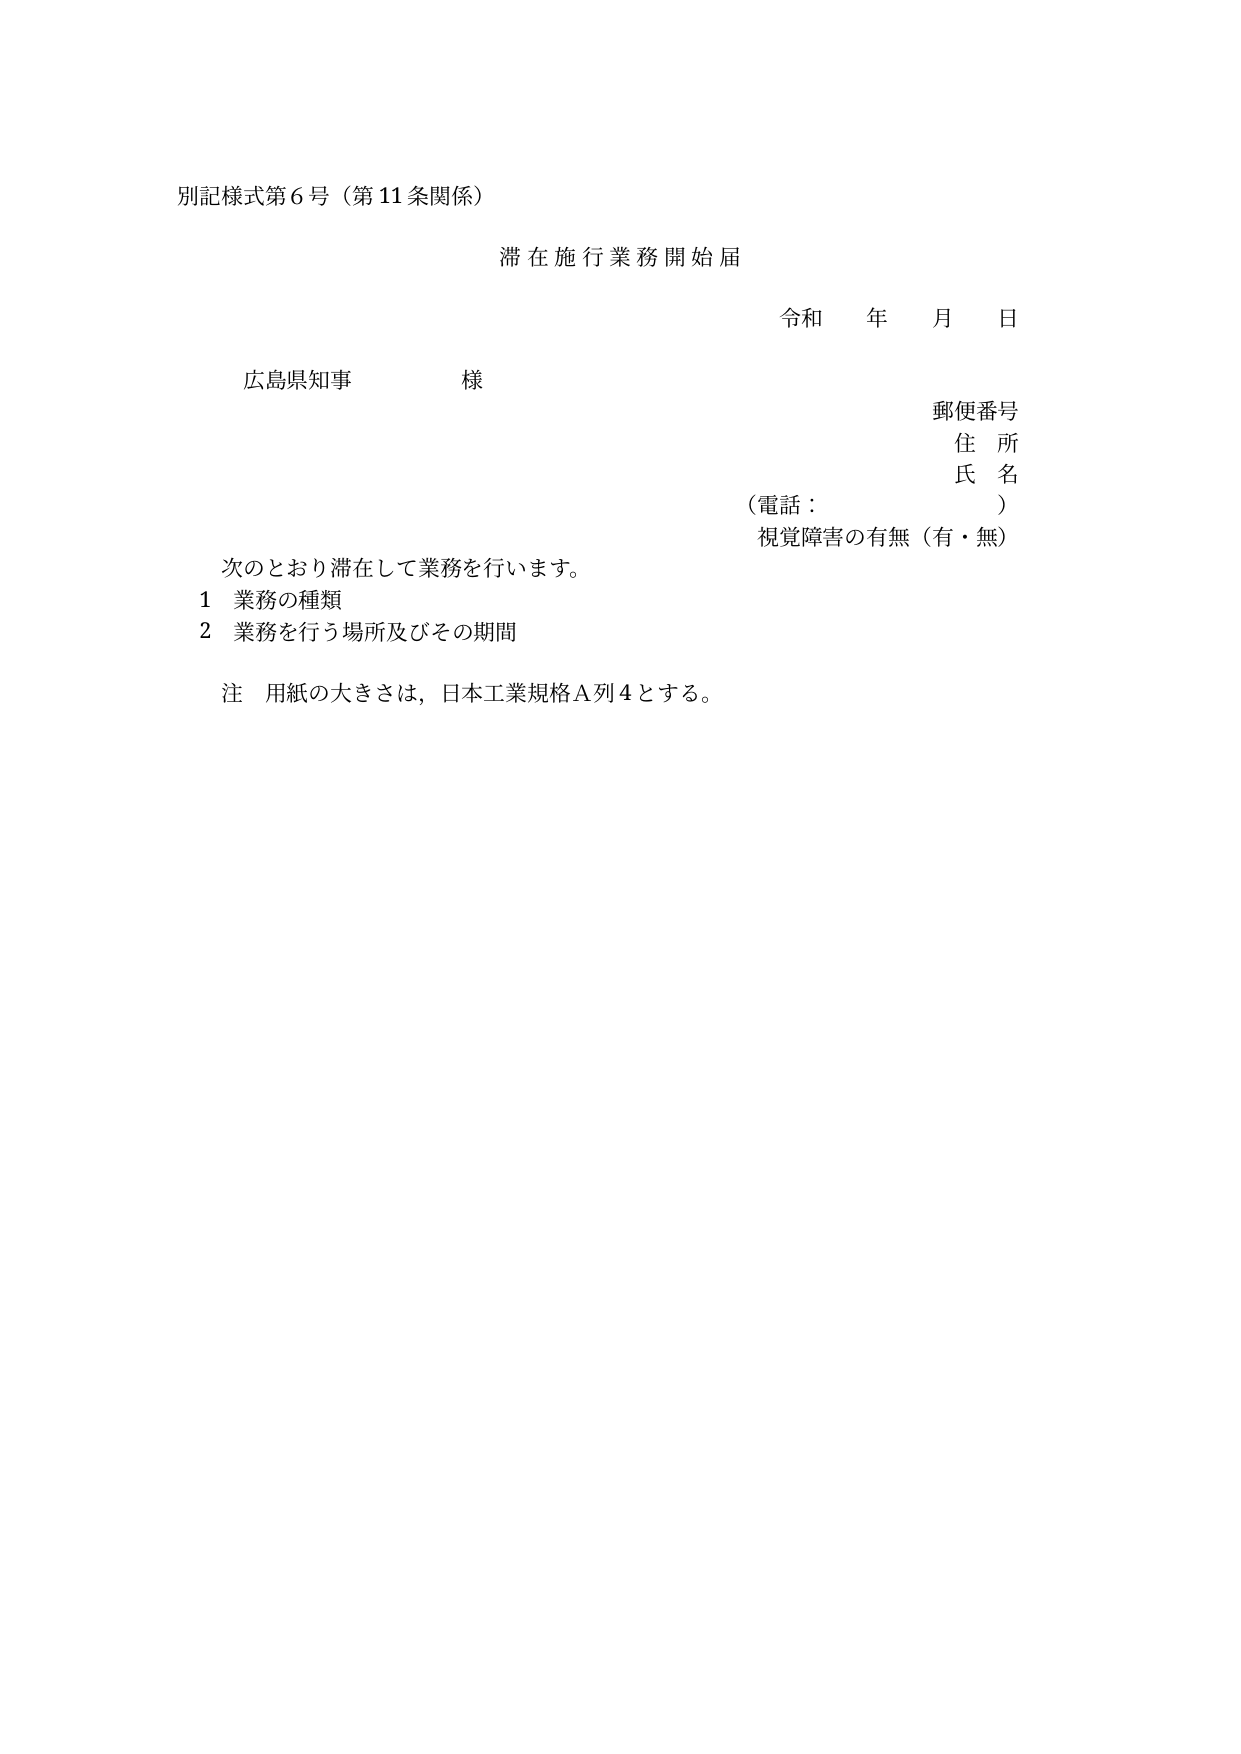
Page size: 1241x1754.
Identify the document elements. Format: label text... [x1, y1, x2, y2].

text 郵便番号 [177, 394, 1019, 426]
text 広島県知事 様 [243, 363, 1063, 394]
text 別記様式第６号（第11条関係） [177, 179, 1063, 211]
text 1 業務の種類 [199, 583, 1063, 615]
text 2 業務を行う場所及びその期間 [199, 615, 1063, 646]
text 注 用紙の大きさは，日本工業規格Ａ列4とする。 [221, 676, 1063, 708]
text 次のとおり滞在して業務を行います。 [199, 552, 1063, 583]
text 住所 [177, 426, 1019, 457]
text 氏名 [177, 457, 1019, 489]
text 滞 在 施 行 業 務 開 始 届 [177, 240, 1063, 272]
text 視覚障害の有無（有・無） [177, 520, 1019, 552]
text （電話： ） [177, 489, 1019, 520]
text 令和 年 月 日 [177, 302, 1019, 333]
